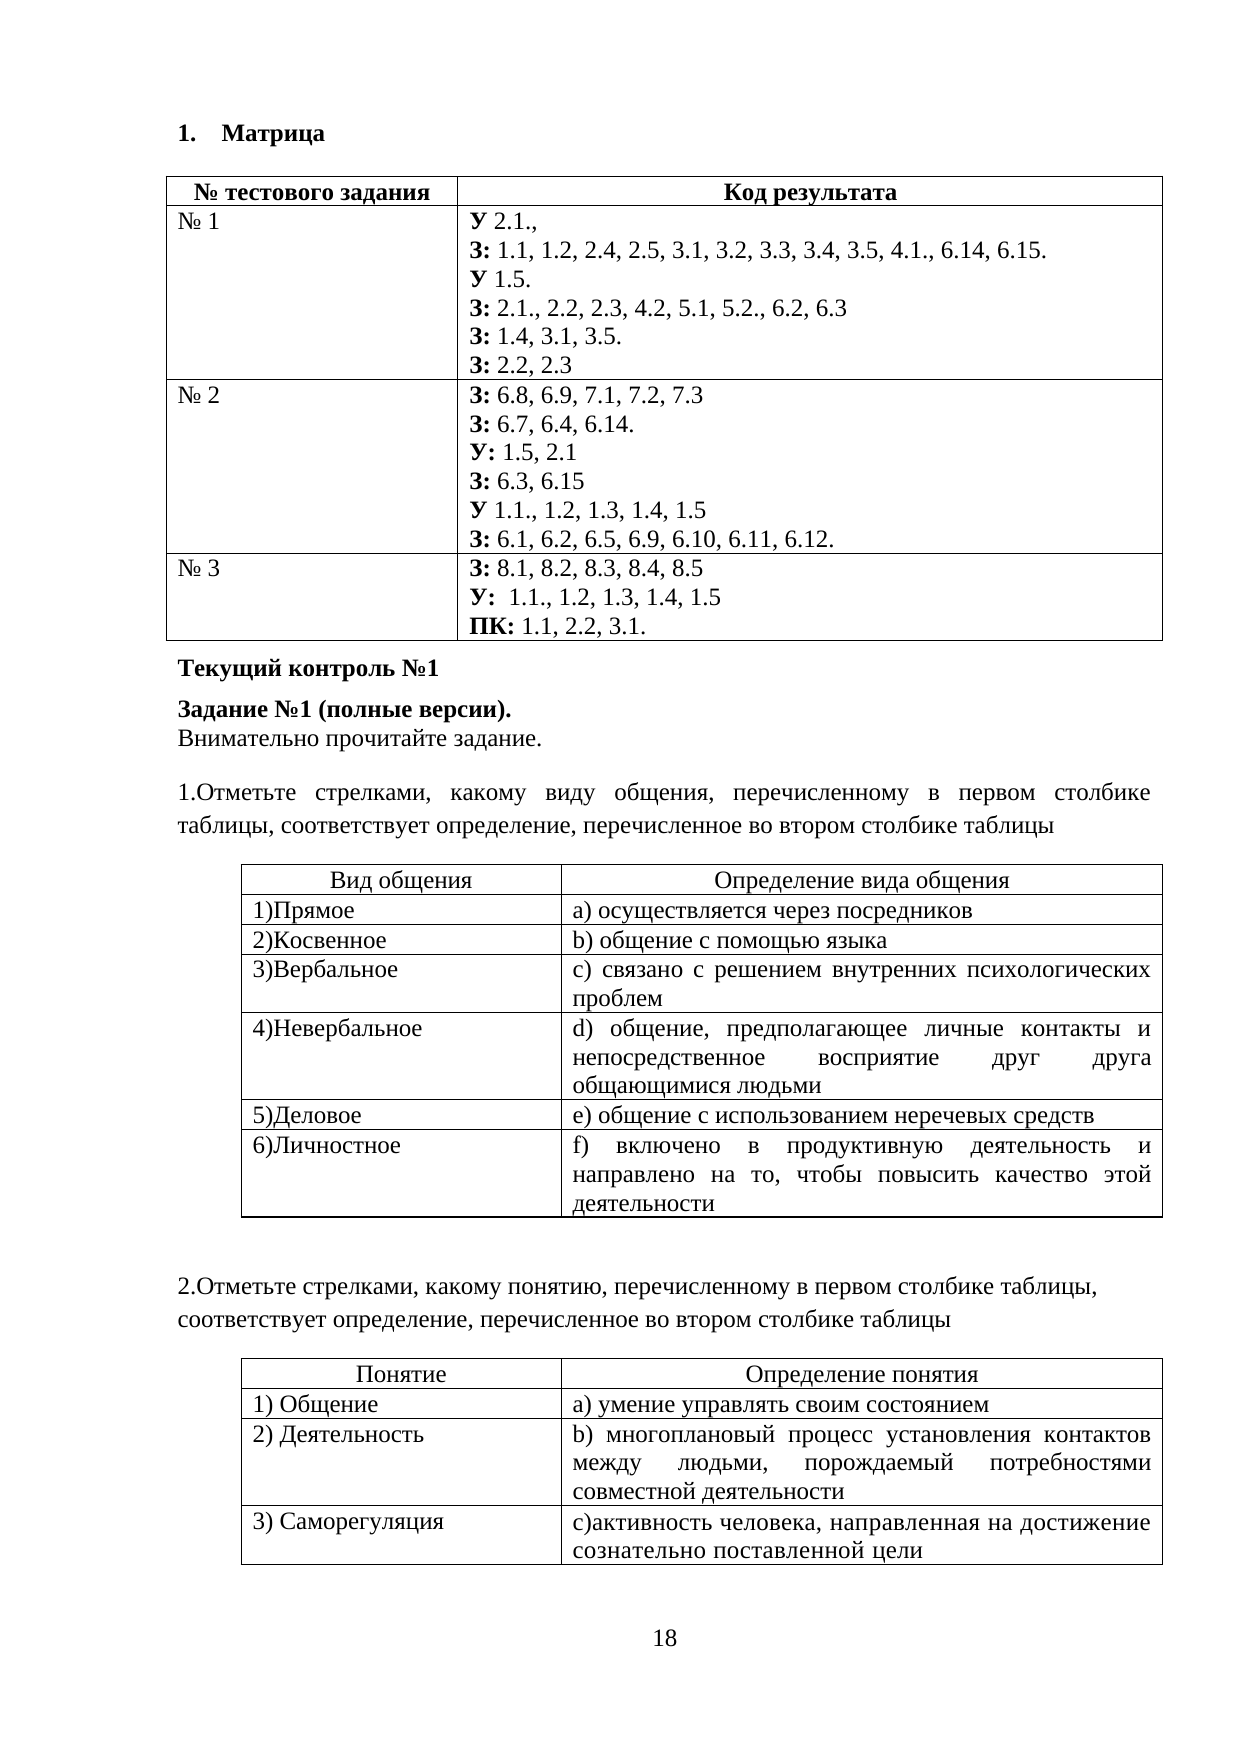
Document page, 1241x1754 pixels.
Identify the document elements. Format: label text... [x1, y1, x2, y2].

table_cell 3) Саморегуляция [242, 1506, 561, 1564]
text Текущий контроль №1 [177, 653, 1152, 682]
table_cell 1) Общение [242, 1389, 561, 1418]
table_cell № 3 [167, 554, 457, 640]
table_cell a) осуществляется через посредников [562, 895, 1162, 924]
table_cell 6)Личностное [242, 1130, 561, 1216]
table_cell 2) Деятельность [242, 1419, 561, 1505]
table_cell c)активность человека, направленная на достижение сознательно поставленной цели [562, 1506, 1162, 1564]
table_cell У 2.1., З: 1.1, 1.2, 2.4, 2.5, 3.1, 3.2, 3.3, 3.4, 3.5, 4.1., 6.14, 6.15. У 1.5. З: 2.1., 2.2, 2.3, 4.2, 5.1, 5.2., 6.2, 6.3 З: 1.4, 3.1, 3.5. З: 2.2, 2.3 [458, 206, 1162, 379]
text 1.Отметьте стрелками, какому виду общения, перечисленному в первом столбике таблицы, соответствует определение, перечисленное во втором столбике таблицы [177, 777, 1152, 839]
table_cell 5)Деловое [242, 1100, 561, 1129]
table_cell 2)Косвенное [242, 925, 561, 953]
table_cell 1)Прямое [242, 895, 561, 924]
table_header № тестового задания [167, 177, 457, 205]
table_cell d) общение, предполагающее личные контакты и непосредственное восприятие друг друга общающимися людьми [562, 1013, 1162, 1099]
table_header Определение понятия [562, 1359, 1162, 1388]
table_cell № 2 [167, 380, 457, 552]
table_cell c) связано с решением внутренних психологических проблем [562, 955, 1162, 1012]
table_cell a) умение управлять своим состоянием [562, 1389, 1162, 1418]
table_header Понятие [242, 1359, 561, 1388]
table_cell № 1 [167, 206, 457, 379]
text Задание №1 (полные версии). [177, 694, 1152, 723]
table_header Код результата [458, 177, 1162, 205]
table_cell З: 6.8, 6.9, 7.1, 7.2, 7.3 З: 6.7, 6.4, 6.14. У: 1.5, 2.1 З: 6.3, 6.15 У 1.1., 1.2, 1.3, 1.4, 1.5 З: 6.1, 6.2, 6.5, 6.9, 6.10, 6.11, 6.12. [458, 380, 1162, 552]
table_cell f) включено в продуктивную деятельность и направлено на то, чтобы повысить качество этой деятельности [562, 1130, 1162, 1216]
table_cell 3)Вербальное [242, 955, 561, 1012]
table_cell 4)Невербальное [242, 1013, 561, 1099]
text Внимательно прочитайте задание. [177, 723, 1152, 752]
table_header Определение вида общения [562, 865, 1162, 894]
text 2.Отметьте стрелками, какому понятию, перечисленному в первом столбике таблицы, соответствует определение, перечисленное во втором столбике таблицы [177, 1271, 1152, 1333]
table_header Вид общения [242, 865, 561, 894]
table_cell b) общение с помощью языка [562, 925, 1162, 953]
table_cell З: 8.1, 8.2, 8.3, 8.4, 8.5 У: 1.1., 1.2, 1.3, 1.4, 1.5 ПК: 1.1, 2.2, 3.1. [458, 554, 1162, 640]
table_cell e) общение с использованием неречевых средств [562, 1100, 1162, 1129]
table_cell b) многоплановый процесс установления контактов между людьми, порождаемый потребностями совместной деятельности [562, 1419, 1162, 1505]
list Матрица [177, 118, 1152, 147]
